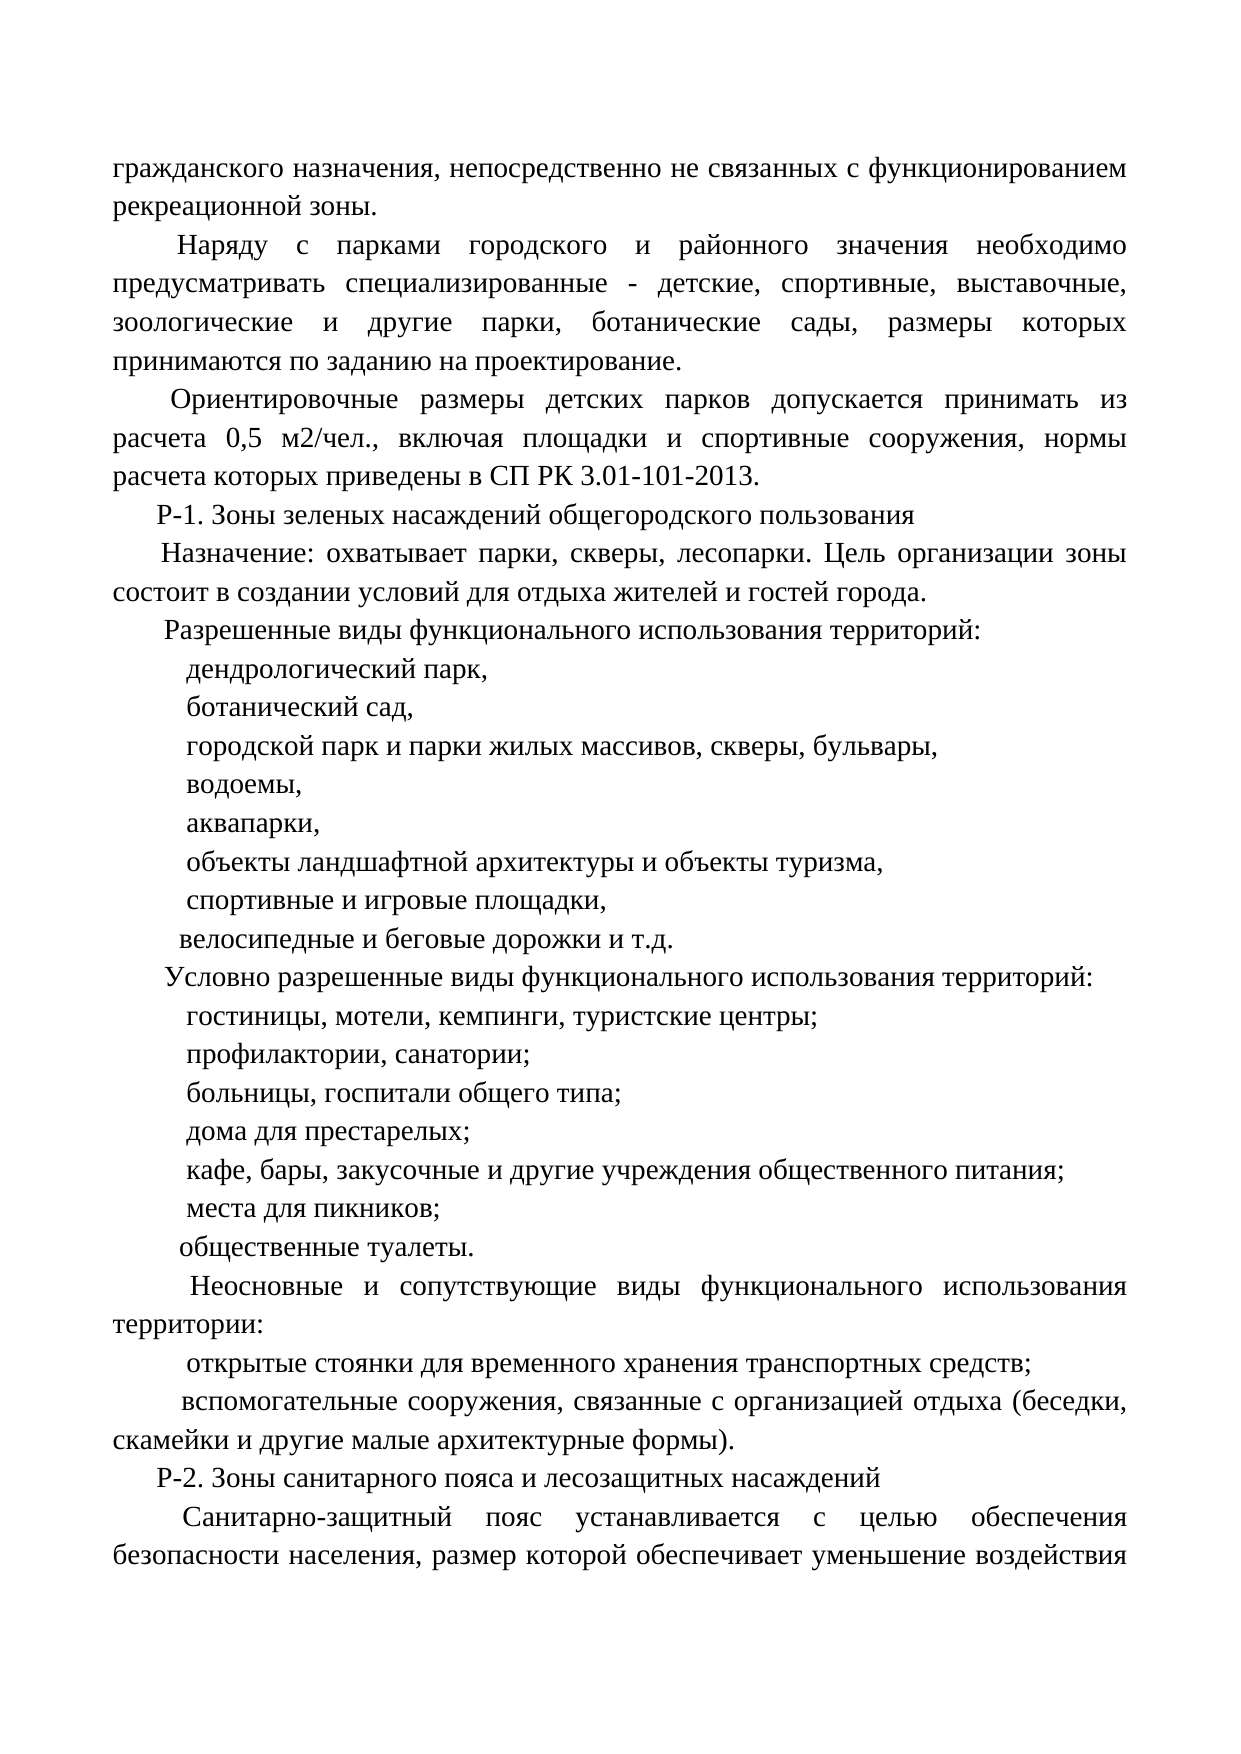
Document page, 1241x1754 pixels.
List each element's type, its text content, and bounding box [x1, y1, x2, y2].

text кафе, бары, закусочные и другие учреждения общественного питания; [112, 1152, 1128, 1186]
text Назначение: охватывает парки, скверы, лесопарки. Цель организации зоны состоит в создании условий для отдыха жителей и гостей города. [112, 535, 1128, 607]
text вспомогательные сооружения, связанные с организацией отдыха (беседки, скамейки и другие малые архитектурные формы). [112, 1383, 1128, 1455]
text Ориентировочные размеры детских парков допускается принимать из расчета 0,5 м2/чел., включая площадки и спортивные сооружения, нормы расчета которых приведены в СП РК 3.01-101-2013. [112, 381, 1128, 492]
text велосипедные и беговые дорожки и т.д. [112, 921, 1128, 954]
text ботанический сад, [112, 689, 1128, 723]
text гостиницы, мотели, кемпинги, туристские центры; [112, 998, 1128, 1031]
text аквапарки, [112, 805, 1128, 839]
text профилактории, санатории; [112, 1036, 1128, 1070]
text больницы, госпитали общего типа; [112, 1075, 1128, 1108]
text Р-2. Зоны санитарного пояса и лесозащитных насаждений [112, 1460, 1128, 1494]
text дома для престарелых; [112, 1113, 1128, 1147]
text Условно разрешенные виды функционального использования территорий: [112, 959, 1128, 993]
text Неосновные и сопутствующие виды функционального использования территории: [112, 1268, 1128, 1340]
text Наряду с парками городского и районного значения необходимо предусматривать специализированные - детские, спортивные, выставочные, зоологические и другие парки, ботанические сады, размеры которых принимаются по заданию на проектирование. [112, 227, 1128, 376]
text Разрешенные виды функционального использования территорий: [112, 612, 1128, 646]
text места для пикников; [112, 1191, 1128, 1224]
text объекты ландшафтной архитектуры и объекты туризма, [112, 844, 1128, 877]
text Р-1. Зоны зеленых насаждений общегородского пользования [112, 497, 1128, 530]
text водоемы, [112, 767, 1128, 800]
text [112, 1499, 1128, 1571]
text общественные туалеты. [112, 1229, 1128, 1263]
text открытые стоянки для временного хранения транспортных средств; [112, 1345, 1128, 1378]
text городской парк и парки жилых массивов, скверы, бульвары, [112, 728, 1128, 762]
text дендрологический парк, [112, 651, 1128, 684]
text спортивные и игровые площадки, [112, 882, 1128, 916]
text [112, 150, 1128, 222]
